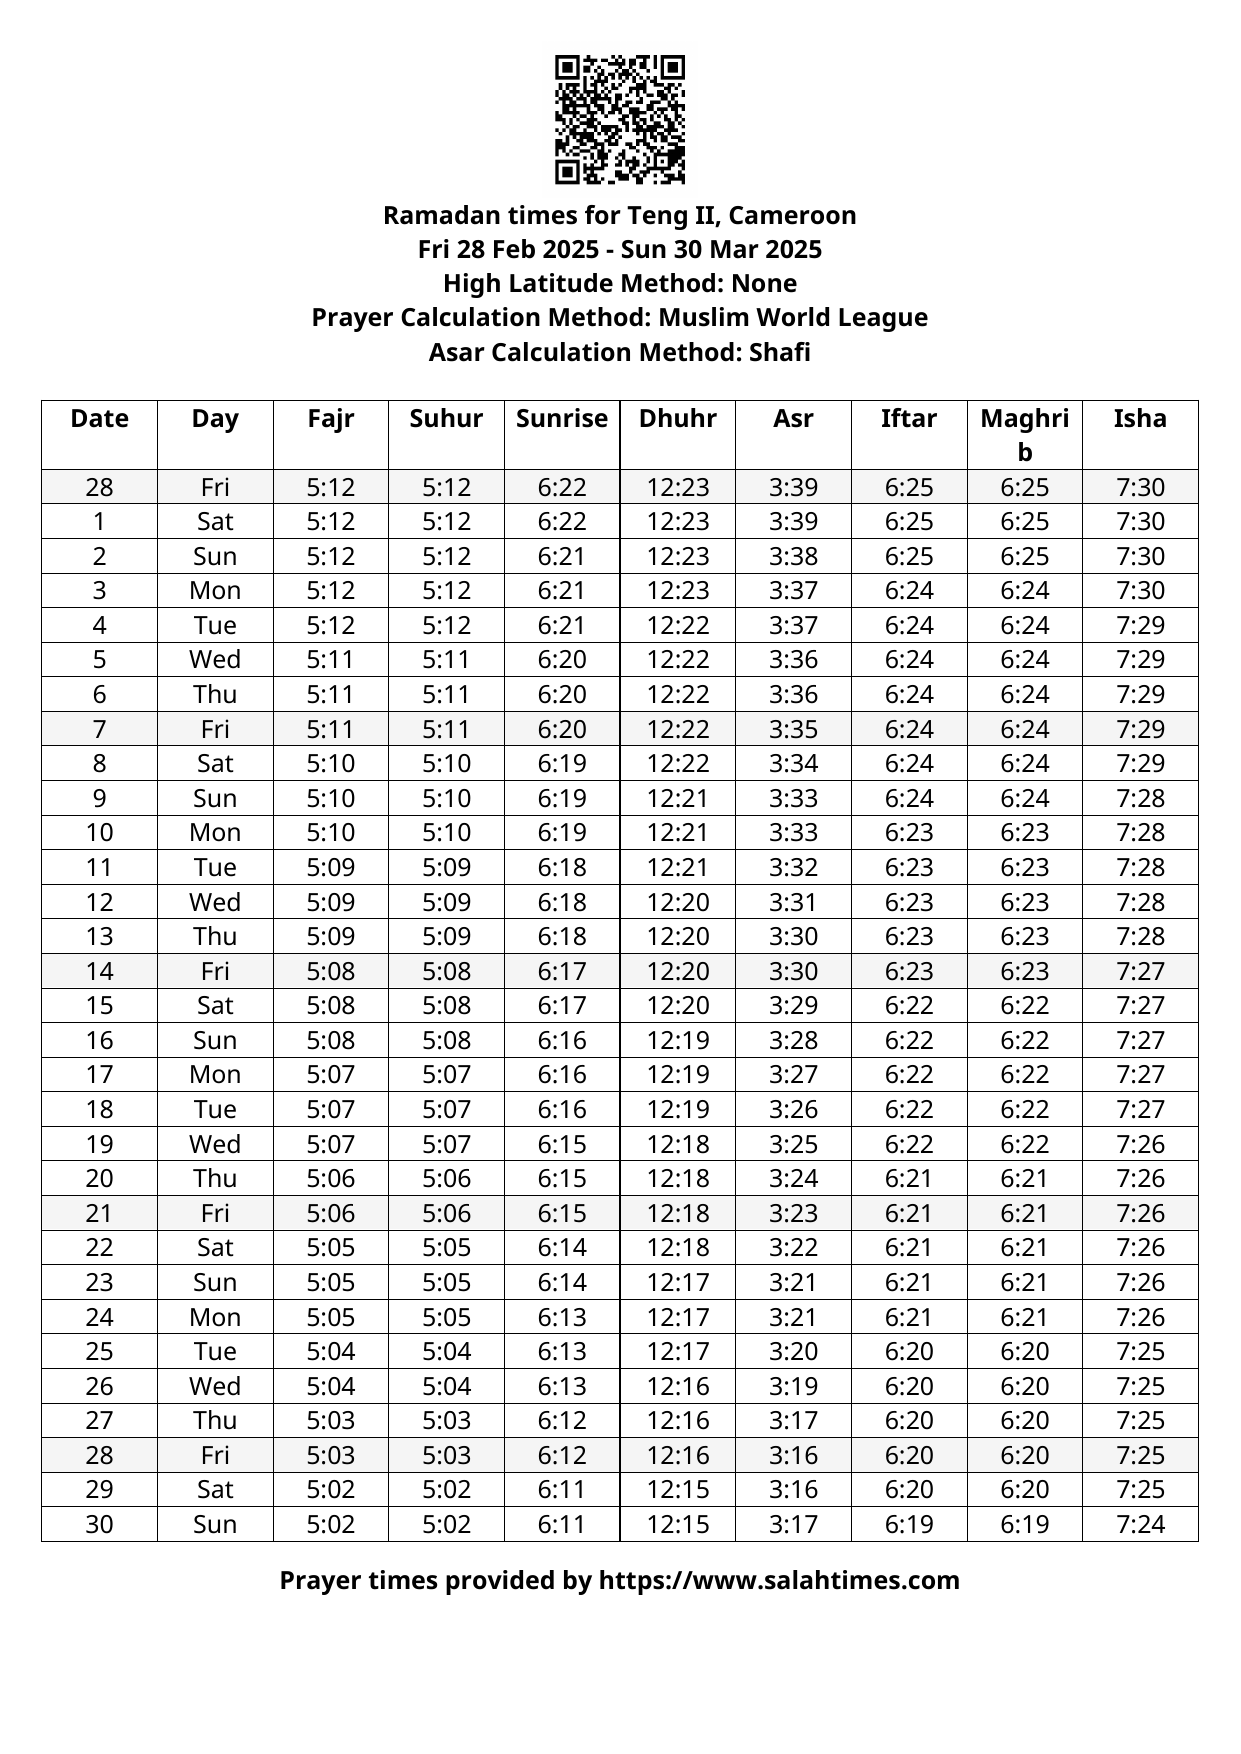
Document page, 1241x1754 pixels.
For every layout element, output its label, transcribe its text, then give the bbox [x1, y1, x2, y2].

table_cell 3:33 [736, 816, 851, 849]
table_cell 6:23 [852, 954, 967, 987]
table_cell 5:03 [389, 1438, 504, 1472]
table_cell 6:22 [852, 1058, 967, 1091]
table_cell 12:22 [621, 677, 735, 711]
table_cell 7:28 [1083, 816, 1198, 849]
table_cell 6:15 [505, 1196, 619, 1229]
table_cell 29 [42, 1473, 157, 1506]
table_cell 6:21 [505, 574, 619, 607]
table_cell 6:20 [505, 712, 619, 745]
table_cell 7:24 [1083, 1507, 1198, 1541]
table_cell 6:24 [852, 608, 967, 642]
table_cell Wed [158, 1369, 273, 1402]
table_cell 6:22 [968, 1023, 1082, 1057]
table_cell 12:19 [621, 1058, 735, 1091]
table_cell 3:30 [736, 954, 851, 987]
table_cell 5:11 [274, 677, 388, 711]
table_cell 6:24 [852, 574, 967, 607]
table_cell 5:05 [389, 1265, 504, 1299]
table_cell 6:19 [852, 1507, 967, 1541]
table_cell 12:15 [621, 1473, 735, 1506]
table_cell 6:24 [852, 781, 967, 814]
table_cell 5:12 [389, 470, 504, 503]
table_cell 6:19 [505, 781, 619, 814]
table_header Date [42, 401, 157, 469]
table_cell 7:30 [1083, 470, 1198, 503]
table_cell 6:23 [852, 919, 967, 953]
table_cell 5:08 [389, 989, 504, 1022]
table_cell 6:18 [505, 919, 619, 953]
table_cell 3:39 [736, 504, 851, 538]
table_cell 6:20 [852, 1404, 967, 1437]
table_cell 12:16 [621, 1369, 735, 1402]
table_cell 5:04 [389, 1369, 504, 1402]
table_cell 20 [42, 1161, 157, 1195]
table_cell Wed [158, 643, 273, 676]
table_cell 6:25 [968, 504, 1082, 538]
table_cell 6:22 [852, 1023, 967, 1057]
table_cell 5:09 [389, 885, 504, 918]
table_cell 5:03 [274, 1404, 388, 1437]
table_cell 6:13 [505, 1300, 619, 1333]
table_cell 3:37 [736, 608, 851, 642]
table_cell 6:17 [505, 989, 619, 1022]
table_cell 5:10 [389, 816, 504, 849]
table_cell 8 [42, 746, 157, 780]
table_cell 22 [42, 1231, 157, 1264]
table_cell 13 [42, 919, 157, 953]
table_cell 5:04 [274, 1369, 388, 1402]
table_cell 6:15 [505, 1161, 619, 1195]
table_cell 6:23 [852, 850, 967, 884]
table_cell 6:21 [852, 1300, 967, 1333]
table_cell 7:29 [1083, 677, 1198, 711]
table_cell 6:12 [505, 1438, 619, 1472]
table_cell 5:08 [274, 954, 388, 987]
table_cell 6:22 [852, 1127, 967, 1160]
table_cell 3:31 [736, 885, 851, 918]
table_cell 30 [42, 1507, 157, 1541]
table_cell 5:10 [274, 746, 388, 780]
text Ramadan times for Teng II, Cameroon [42, 198, 1198, 232]
table_cell 6:13 [505, 1369, 619, 1402]
table_cell 3:26 [736, 1092, 851, 1126]
table_cell Tue [158, 1092, 273, 1126]
table_cell 6:22 [968, 1058, 1082, 1091]
table_cell 28 [42, 1438, 157, 1472]
table_cell 6:20 [968, 1334, 1082, 1368]
table_cell 12:18 [621, 1231, 735, 1264]
table_cell 6:24 [968, 781, 1082, 814]
table_cell Wed [158, 885, 273, 918]
table_header Fajr [274, 401, 388, 469]
table_cell 7:26 [1083, 1161, 1198, 1195]
table_cell 5:06 [274, 1161, 388, 1195]
table_cell 5:11 [389, 677, 504, 711]
table_cell 5:05 [389, 1231, 504, 1264]
table_cell 6 [42, 677, 157, 711]
table_cell 6:21 [968, 1300, 1082, 1333]
table_cell Thu [158, 677, 273, 711]
table_cell 7:28 [1083, 781, 1198, 814]
table_cell 3:28 [736, 1023, 851, 1057]
table_cell 3:16 [736, 1473, 851, 1506]
table_cell 5:08 [389, 954, 504, 987]
table_cell 7:25 [1083, 1473, 1198, 1506]
table_cell 6:22 [505, 504, 619, 538]
table_cell 5:11 [389, 712, 504, 745]
table_cell 5:07 [274, 1127, 388, 1160]
table_header Asr [736, 401, 851, 469]
table_cell 12:18 [621, 1196, 735, 1229]
table_cell 12:23 [621, 470, 735, 503]
table_cell 7 [42, 712, 157, 745]
table_cell 5:02 [274, 1507, 388, 1541]
table_cell Fri [158, 954, 273, 987]
table_cell Sat [158, 746, 273, 780]
table_cell Mon [158, 1300, 273, 1333]
table_cell 5:05 [389, 1300, 504, 1333]
table_cell 23 [42, 1265, 157, 1299]
table_cell 6:20 [968, 1404, 1082, 1437]
table_cell Sun [158, 539, 273, 572]
table_cell 6:15 [505, 1127, 619, 1160]
table_cell 7:28 [1083, 919, 1198, 953]
table_cell 6:21 [968, 1265, 1082, 1299]
table_cell 6:21 [852, 1231, 967, 1264]
table_cell 12 [42, 885, 157, 918]
table_cell 12:18 [621, 1161, 735, 1195]
table_cell 19 [42, 1127, 157, 1160]
table_cell 12:15 [621, 1507, 735, 1541]
table_cell 6:25 [852, 539, 967, 572]
table_cell 6:20 [852, 1473, 967, 1506]
table_header Suhur [389, 401, 504, 469]
table_cell 11 [42, 850, 157, 884]
table_cell 7:25 [1083, 1404, 1198, 1437]
table_cell 7:25 [1083, 1369, 1198, 1402]
table_cell 6:24 [852, 746, 967, 780]
table_cell 5:12 [274, 539, 388, 572]
table_cell 12:23 [621, 539, 735, 572]
table_cell 5:06 [274, 1196, 388, 1229]
table_cell Sun [158, 1023, 273, 1057]
table_cell Mon [158, 816, 273, 849]
table_cell 6:22 [852, 989, 967, 1022]
table_cell 6:20 [852, 1369, 967, 1402]
table_cell 7:28 [1083, 885, 1198, 918]
table_cell 6:23 [968, 954, 1082, 987]
table_cell 5:11 [389, 643, 504, 676]
table_cell 3:37 [736, 574, 851, 607]
table_cell 7:27 [1083, 1058, 1198, 1091]
table_cell 5:06 [389, 1161, 504, 1195]
text Prayer Calculation Method: Muslim World League [42, 300, 1198, 334]
table_cell 6:16 [505, 1092, 619, 1126]
table_cell 24 [42, 1300, 157, 1333]
table_cell 6:23 [852, 885, 967, 918]
table_cell 5:04 [274, 1334, 388, 1368]
table_cell 5:02 [389, 1473, 504, 1506]
table_cell 3:34 [736, 746, 851, 780]
table_header Dhuhr [621, 401, 735, 469]
table_cell 15 [42, 989, 157, 1022]
table_cell 7:28 [1083, 850, 1198, 884]
table_cell 12:20 [621, 919, 735, 953]
table_cell 6:13 [505, 1334, 619, 1368]
table_cell 6:11 [505, 1507, 619, 1541]
table_cell Sat [158, 1473, 273, 1506]
table_cell 6:20 [505, 677, 619, 711]
table_cell 26 [42, 1369, 157, 1402]
table_cell 7:30 [1083, 539, 1198, 572]
table_cell 12:17 [621, 1265, 735, 1299]
table_cell 6:11 [505, 1473, 619, 1506]
table_cell Wed [158, 1127, 273, 1160]
table_cell 5:05 [274, 1231, 388, 1264]
table_cell Fri [158, 712, 273, 745]
table_cell 28 [42, 470, 157, 503]
table_cell 5:12 [274, 504, 388, 538]
table_cell 6:19 [968, 1507, 1082, 1541]
table_cell 3:27 [736, 1058, 851, 1091]
table_cell 3:19 [736, 1369, 851, 1402]
table_cell 5:03 [274, 1438, 388, 1472]
table_cell 6:20 [968, 1438, 1082, 1472]
table_cell 6:21 [968, 1161, 1082, 1195]
table_cell 5:10 [389, 746, 504, 780]
table_cell 5:07 [274, 1092, 388, 1126]
table_cell 3:36 [736, 677, 851, 711]
table_cell 6:25 [968, 470, 1082, 503]
table_cell 3:33 [736, 781, 851, 814]
table_cell 3:16 [736, 1438, 851, 1472]
table_cell 6:21 [852, 1196, 967, 1229]
table_cell 5:12 [389, 539, 504, 572]
table_cell 3:17 [736, 1507, 851, 1541]
table_cell 3:30 [736, 919, 851, 953]
table_cell 6:23 [852, 816, 967, 849]
table_cell 12:21 [621, 781, 735, 814]
table_cell 5:03 [389, 1404, 504, 1437]
table_cell 6:24 [852, 643, 967, 676]
table_cell 6:14 [505, 1231, 619, 1264]
table_cell 27 [42, 1404, 157, 1437]
table_cell 5:10 [389, 781, 504, 814]
table_cell 12:19 [621, 1092, 735, 1126]
table_cell 7:27 [1083, 989, 1198, 1022]
table_cell 7:29 [1083, 643, 1198, 676]
text Prayer times provided by https://www.salahtimes.com [42, 1563, 1198, 1597]
table_cell 7:30 [1083, 574, 1198, 607]
table_cell 6:21 [505, 608, 619, 642]
table_cell 12:22 [621, 643, 735, 676]
table_cell 6:20 [968, 1473, 1082, 1506]
table_cell Mon [158, 574, 273, 607]
table_cell 6:18 [505, 850, 619, 884]
table_cell 3:29 [736, 989, 851, 1022]
table_cell Sat [158, 1231, 273, 1264]
table_cell 12:19 [621, 1023, 735, 1057]
table_cell Fri [158, 1196, 273, 1229]
table_cell 5:12 [389, 574, 504, 607]
table_cell 12:20 [621, 885, 735, 918]
table_cell 12:16 [621, 1404, 735, 1437]
table_cell 5:09 [389, 850, 504, 884]
table_cell 5:07 [389, 1127, 504, 1160]
table_cell 6:24 [968, 643, 1082, 676]
table_cell 7:29 [1083, 746, 1198, 780]
table_cell 5:09 [274, 885, 388, 918]
table_cell 12:22 [621, 746, 735, 780]
table_cell 12:23 [621, 574, 735, 607]
table_cell 16 [42, 1023, 157, 1057]
table_cell 3:36 [736, 643, 851, 676]
table_cell 12:20 [621, 954, 735, 987]
table_cell 12:17 [621, 1334, 735, 1368]
table_cell 5:12 [389, 608, 504, 642]
table_cell 3:24 [736, 1161, 851, 1195]
table_cell 6:25 [852, 504, 967, 538]
table_cell 3:25 [736, 1127, 851, 1160]
table_cell 5:12 [274, 574, 388, 607]
table_cell 6:21 [505, 539, 619, 572]
table_cell 7:27 [1083, 1023, 1198, 1057]
table_cell 5:12 [274, 608, 388, 642]
table_cell 7:26 [1083, 1127, 1198, 1160]
table_cell Mon [158, 1058, 273, 1091]
table_cell 3:20 [736, 1334, 851, 1368]
table_cell 6:25 [852, 470, 967, 503]
table_cell Thu [158, 919, 273, 953]
table_cell 6:16 [505, 1023, 619, 1057]
table_cell 6:21 [852, 1161, 967, 1195]
table_cell 12:22 [621, 712, 735, 745]
table_cell 6:24 [968, 746, 1082, 780]
table_header Isha [1083, 401, 1198, 469]
table_cell 7:26 [1083, 1300, 1198, 1333]
table_cell Sun [158, 781, 273, 814]
table_cell 5:05 [274, 1300, 388, 1333]
table_cell 5:08 [274, 989, 388, 1022]
table_cell Tue [158, 608, 273, 642]
table_cell 5:11 [274, 712, 388, 745]
table_cell Fri [158, 1438, 273, 1472]
table_cell 7:26 [1083, 1231, 1198, 1264]
table_cell 3:23 [736, 1196, 851, 1229]
table_cell 10 [42, 816, 157, 849]
table_cell Sun [158, 1507, 273, 1541]
table_cell 6:17 [505, 954, 619, 987]
table_cell 5:08 [389, 1023, 504, 1057]
table_cell 5 [42, 643, 157, 676]
table_cell 3:21 [736, 1265, 851, 1299]
table_cell 7:26 [1083, 1196, 1198, 1229]
table_cell 3:32 [736, 850, 851, 884]
table_cell 5:10 [274, 781, 388, 814]
table_cell 2 [42, 539, 157, 572]
table_cell 5:12 [274, 470, 388, 503]
table_cell 5:09 [389, 919, 504, 953]
table_cell 6:24 [852, 712, 967, 745]
table_cell 7:29 [1083, 608, 1198, 642]
table_cell Tue [158, 850, 273, 884]
table_cell 6:21 [968, 1231, 1082, 1264]
table_cell Sun [158, 1265, 273, 1299]
table_header Iftar [852, 401, 967, 469]
table_cell 12:21 [621, 816, 735, 849]
table_cell 6:22 [968, 1092, 1082, 1126]
table_cell Thu [158, 1404, 273, 1437]
table_cell 6:23 [968, 885, 1082, 918]
table_cell 6:23 [968, 919, 1082, 953]
table_cell 3:38 [736, 539, 851, 572]
table_cell 7:30 [1083, 504, 1198, 538]
table_cell 6:23 [968, 816, 1082, 849]
table_cell 17 [42, 1058, 157, 1091]
table_cell 3:22 [736, 1231, 851, 1264]
table_cell 9 [42, 781, 157, 814]
text Fri 28 Feb 2025 - Sun 30 Mar 2025 [42, 232, 1198, 266]
table_cell 6:22 [852, 1092, 967, 1126]
table_cell 6:24 [852, 677, 967, 711]
table_cell 6:22 [505, 470, 619, 503]
table_cell 6:20 [505, 643, 619, 676]
table_cell 6:24 [968, 608, 1082, 642]
table_cell Sat [158, 504, 273, 538]
table_cell 12:17 [621, 1300, 735, 1333]
table_cell 6:20 [968, 1369, 1082, 1402]
table_cell 12:23 [621, 504, 735, 538]
table_cell 5:07 [389, 1092, 504, 1126]
table_cell 5:08 [274, 1023, 388, 1057]
table_cell 12:18 [621, 1127, 735, 1160]
table_cell 5:02 [389, 1507, 504, 1541]
table_header Maghrib [968, 401, 1082, 469]
table_cell 7:29 [1083, 712, 1198, 745]
table_cell 5:12 [389, 504, 504, 538]
table_cell 6:21 [852, 1265, 967, 1299]
table_cell 6:25 [968, 539, 1082, 572]
table_cell 6:20 [852, 1334, 967, 1368]
table_cell 3 [42, 574, 157, 607]
table_cell 6:24 [968, 574, 1082, 607]
table_cell 25 [42, 1334, 157, 1368]
table_cell Sat [158, 989, 273, 1022]
table_cell 6:20 [852, 1438, 967, 1472]
table_cell 6:14 [505, 1265, 619, 1299]
table_cell 12:16 [621, 1438, 735, 1472]
table_cell 7:25 [1083, 1438, 1198, 1472]
table_cell 6:23 [968, 850, 1082, 884]
table_cell 6:24 [968, 677, 1082, 711]
table_cell 14 [42, 954, 157, 987]
table_cell 5:09 [274, 919, 388, 953]
table_cell 7:27 [1083, 1092, 1198, 1126]
table_cell 5:07 [274, 1058, 388, 1091]
table_cell 7:27 [1083, 954, 1198, 987]
table_cell Fri [158, 470, 273, 503]
table_cell 18 [42, 1092, 157, 1126]
table_cell 5:10 [274, 816, 388, 849]
table_header Sunrise [505, 401, 619, 469]
table_cell 12:22 [621, 608, 735, 642]
table_header Day [158, 401, 273, 469]
table_cell 6:24 [968, 712, 1082, 745]
table_cell 21 [42, 1196, 157, 1229]
table_cell 6:16 [505, 1058, 619, 1091]
table_cell 7:26 [1083, 1265, 1198, 1299]
table_cell 12:21 [621, 850, 735, 884]
table_cell 6:22 [968, 1127, 1082, 1160]
table_cell 3:35 [736, 712, 851, 745]
table_cell Tue [158, 1334, 273, 1368]
table_cell 5:04 [389, 1334, 504, 1368]
text High Latitude Method: None [42, 266, 1198, 300]
table_cell 5:05 [274, 1265, 388, 1299]
table_cell 3:39 [736, 470, 851, 503]
table_cell 4 [42, 608, 157, 642]
table_cell 7:25 [1083, 1334, 1198, 1368]
table_cell 5:06 [389, 1196, 504, 1229]
table_cell 12:20 [621, 989, 735, 1022]
text Asar Calculation Method: Shafi [42, 334, 1198, 368]
table_cell 5:02 [274, 1473, 388, 1506]
table_cell 1 [42, 504, 157, 538]
table_cell 5:07 [389, 1058, 504, 1091]
table_cell 6:21 [968, 1196, 1082, 1229]
table_cell 6:19 [505, 746, 619, 780]
table_cell 6:18 [505, 885, 619, 918]
table_cell 6:19 [505, 816, 619, 849]
table_cell 5:09 [274, 850, 388, 884]
picture [542, 41, 699, 198]
table_cell 5:11 [274, 643, 388, 676]
table_cell 6:12 [505, 1404, 619, 1437]
table_cell 6:22 [968, 989, 1082, 1022]
table_cell 3:17 [736, 1404, 851, 1437]
table_cell Thu [158, 1161, 273, 1195]
table_cell 3:21 [736, 1300, 851, 1333]
